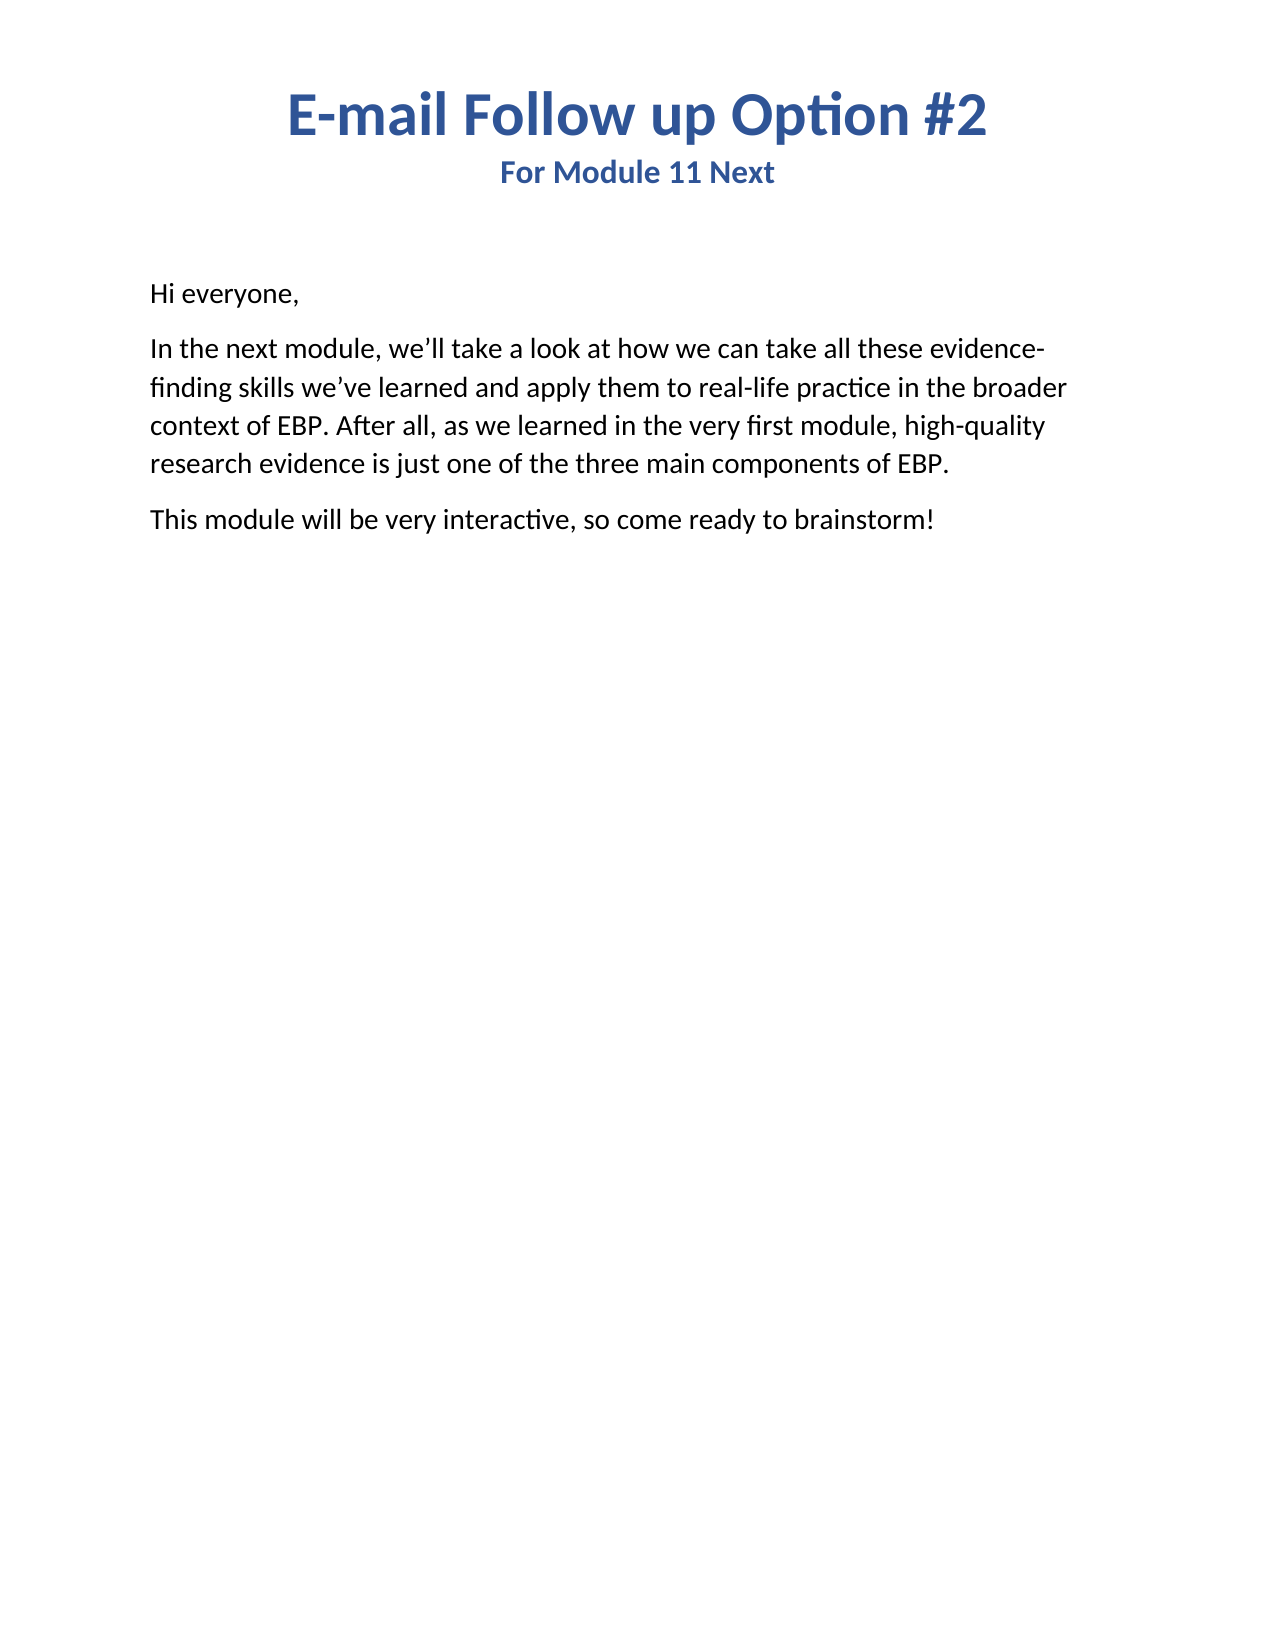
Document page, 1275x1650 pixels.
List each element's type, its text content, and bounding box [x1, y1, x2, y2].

text This module will be very interactive, so come ready to brainstorm! [150, 501, 1125, 536]
text Hi everyone, [150, 275, 1125, 311]
text In the next module, we’ll take a look at how we can take all these evidence-finding skills we’ve learned and apply them to real-life practice in the broader context of EBP. After all, as we learned in the very first module, high-quality research evidence is just one of the three main components of EBP. [150, 330, 1125, 481]
